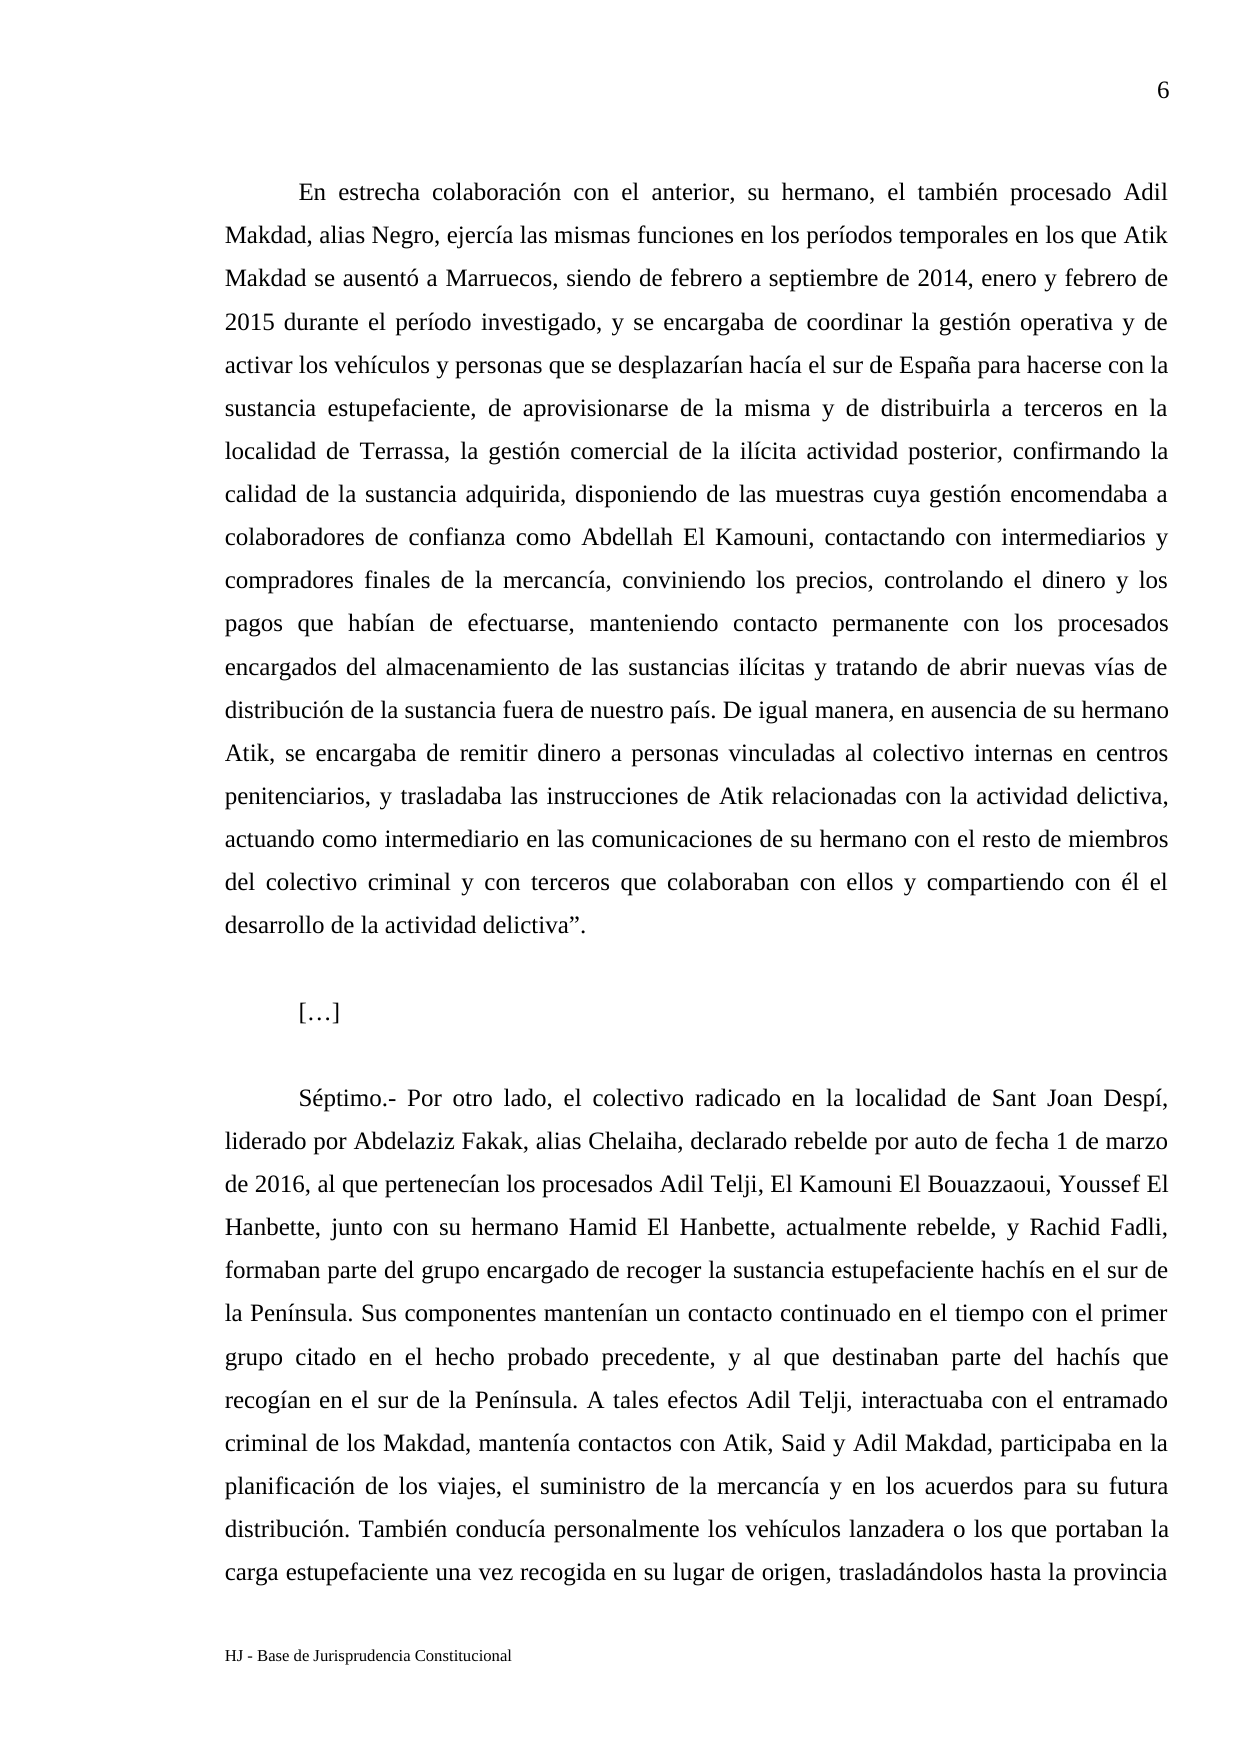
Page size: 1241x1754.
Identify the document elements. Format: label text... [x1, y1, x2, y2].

text En estrecha colaboración con el anterior, su hermano, el también procesado Adil Makdad, alias Negro, ejercía las mismas funciones en los períodos temporales en los que Atik Makdad se ausentó a Marruecos, siendo de febrero a septiembre de 2014, enero y febrero de 2015 durante el período investigado, y se encargaba de coordinar la gestión operativa y de activar los vehículos y personas que se desplazarían hacía el sur de España para hacerse con la sustancia estupefaciente, de aprovisionarse de la misma y de distribuirla a terceros en la localidad de Terrassa, la gestión comercial de la ilícita actividad posterior, confirmando la calidad de la sustancia adquirida, disponiendo de las muestras cuya gestión encomendaba a colaboradores de confianza como Abdellah El Kamouni, contactando con intermediarios y compradores finales de la mercancía, conviniendo los precios, controlando el dinero y los pagos que habían de efectuarse, manteniendo contacto permanente con los procesados encargados del almacenamiento de las sustancias ilícitas y tratando de abrir nuevas vías de distribución de la sustancia fuera de nuestro país. De igual manera, en ausencia de su hermano Atik, se encargaba de remitir dinero a personas vinculadas al colectivo internas en centros penitenciarios, y trasladaba las instrucciones de Atik relacionadas con la actividad delictiva, actuando como intermediario en las comunicaciones de su hermano con el resto de miembros del colectivo criminal y con terceros que colaboraban con ellos y compartiendo con él el desarrollo de la actividad delictiva”. [224, 177, 1169, 939]
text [224, 1083, 1169, 1586]
text […] [224, 997, 1169, 1025]
